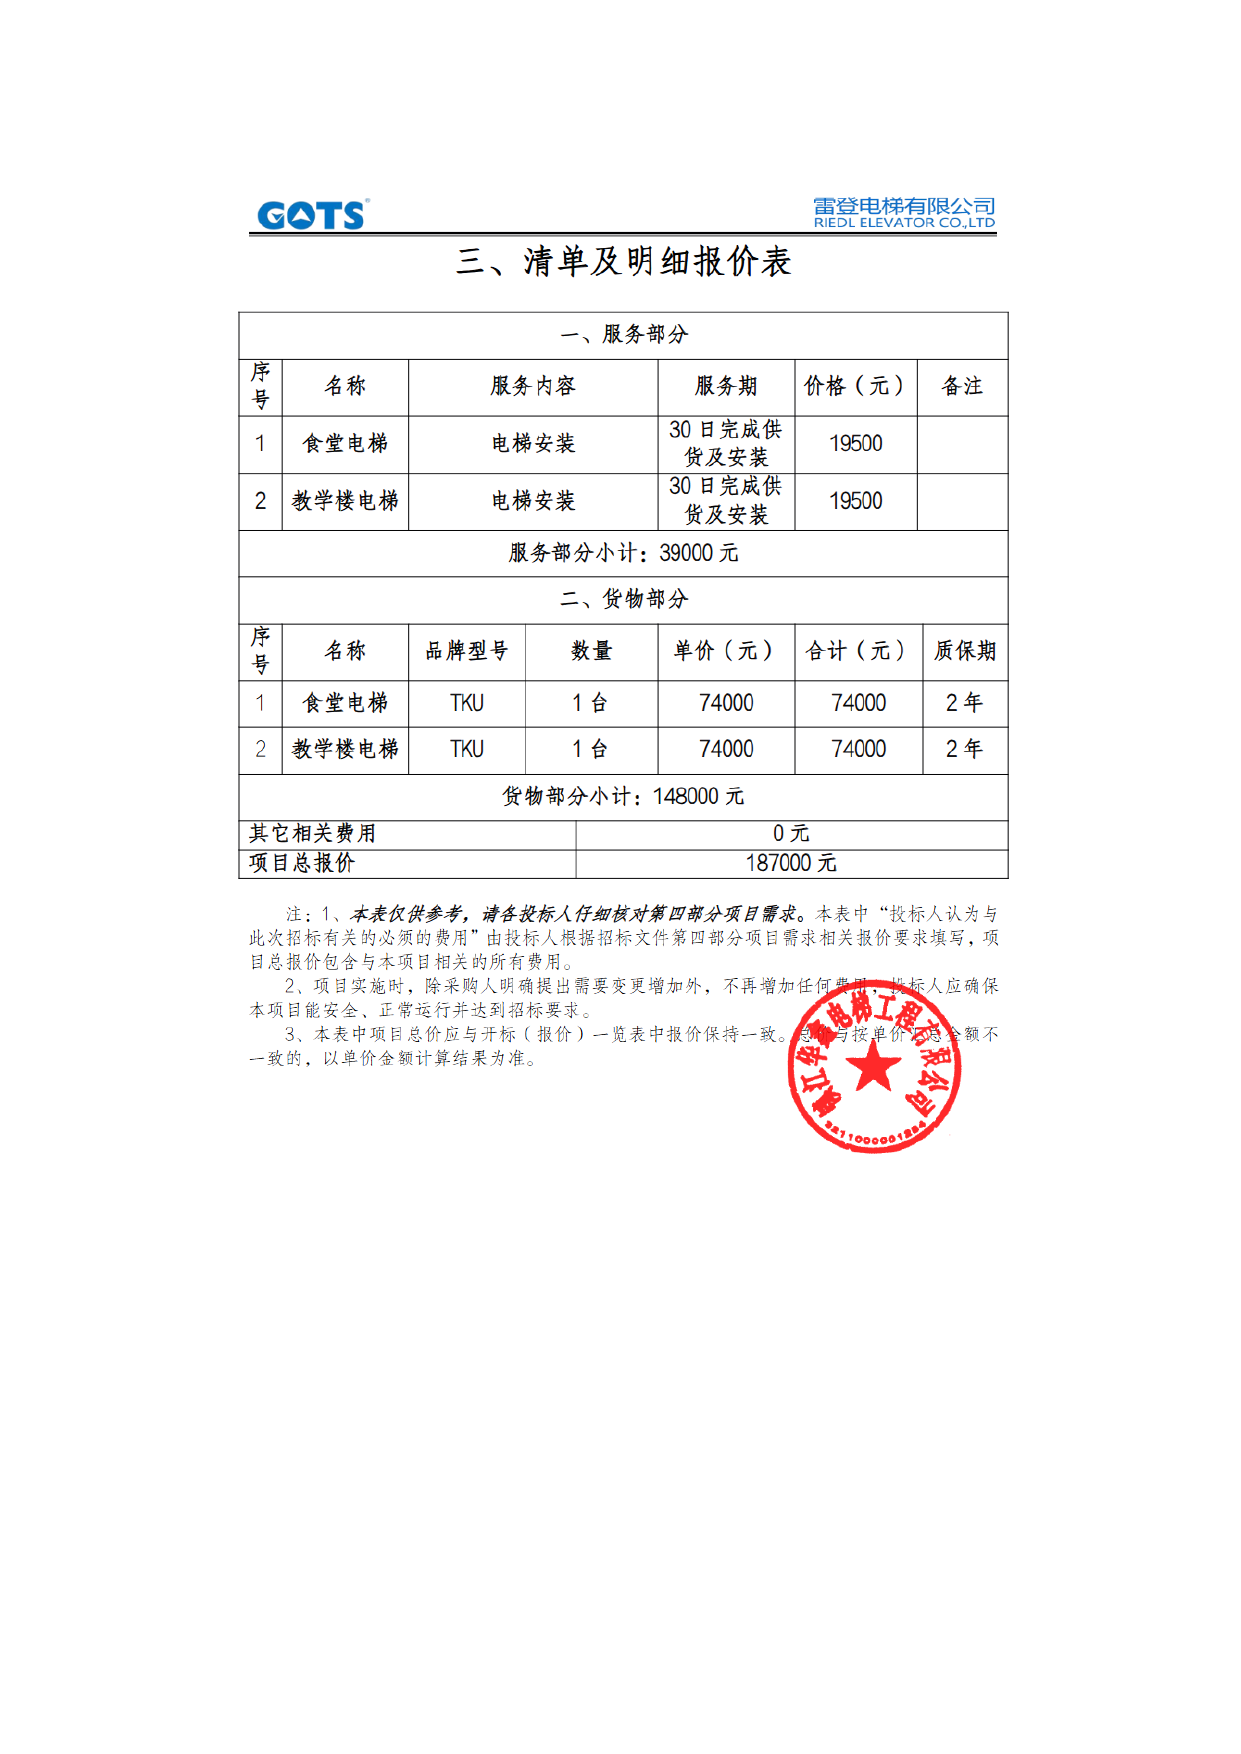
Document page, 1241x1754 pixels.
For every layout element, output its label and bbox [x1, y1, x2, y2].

picture [187, 162, 1052, 1178]
